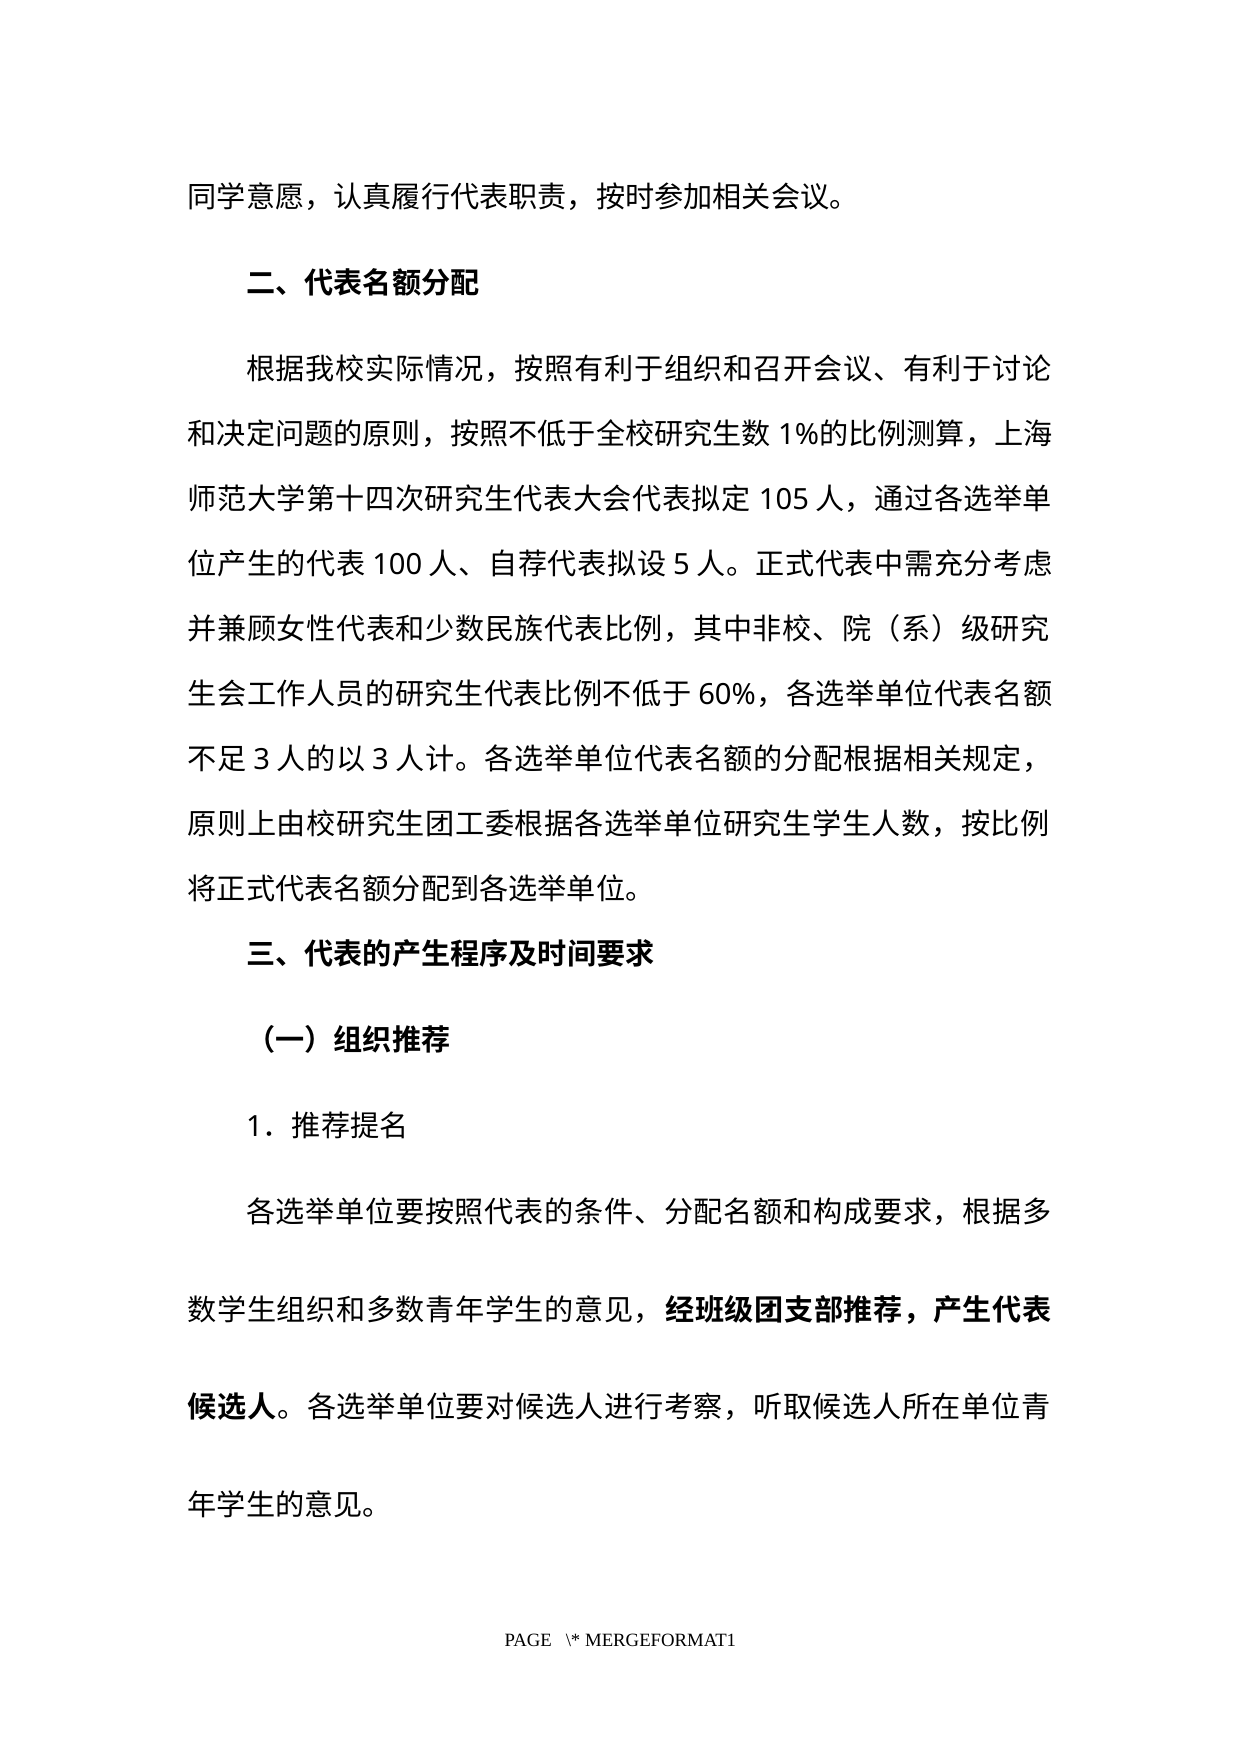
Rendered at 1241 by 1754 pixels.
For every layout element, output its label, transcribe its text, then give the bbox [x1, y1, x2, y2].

text 1．推荐提名 [187, 1092, 1053, 1157]
text （一）组织推荐 [187, 1005, 1053, 1070]
text 根据我校实际情况，按照有利于组织和召开会议、有利于讨论和决定问题的原则，按照不低于全校研究生数1%的比例测算，上海师范大学第十四次研究生代表大会代表拟定105人，通过各选举单位产生的代表100人、自荐代表拟设5人。正式代表中需充分考虑并兼顾女性代表和少数民族代表比例，其中非校、院（系）级研究生会工作人员的研究生代表比例不低于60%，各选举单位代表名额不足3人的以3人计。各选举单位代表名额的分配根据相关规定，原则上由校研究生团工委根据各选举单位研究生学生人数，按比例将正式代表名额分配到各选举单位。 [187, 334, 1053, 919]
text 三、代表的产生程序及时间要求 [187, 919, 1053, 984]
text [187, 162, 1053, 227]
text 各选举单位要按照代表的条件、分配名额和构成要求，根据多数学生组织和多数青年学生的意见，经班级团支部推荐，产生代表候选人。各选举单位要对候选人进行考察，听取候选人所在单位青年学生的意见。 [187, 1178, 1053, 1535]
text 二、代表名额分配 [187, 248, 1053, 313]
